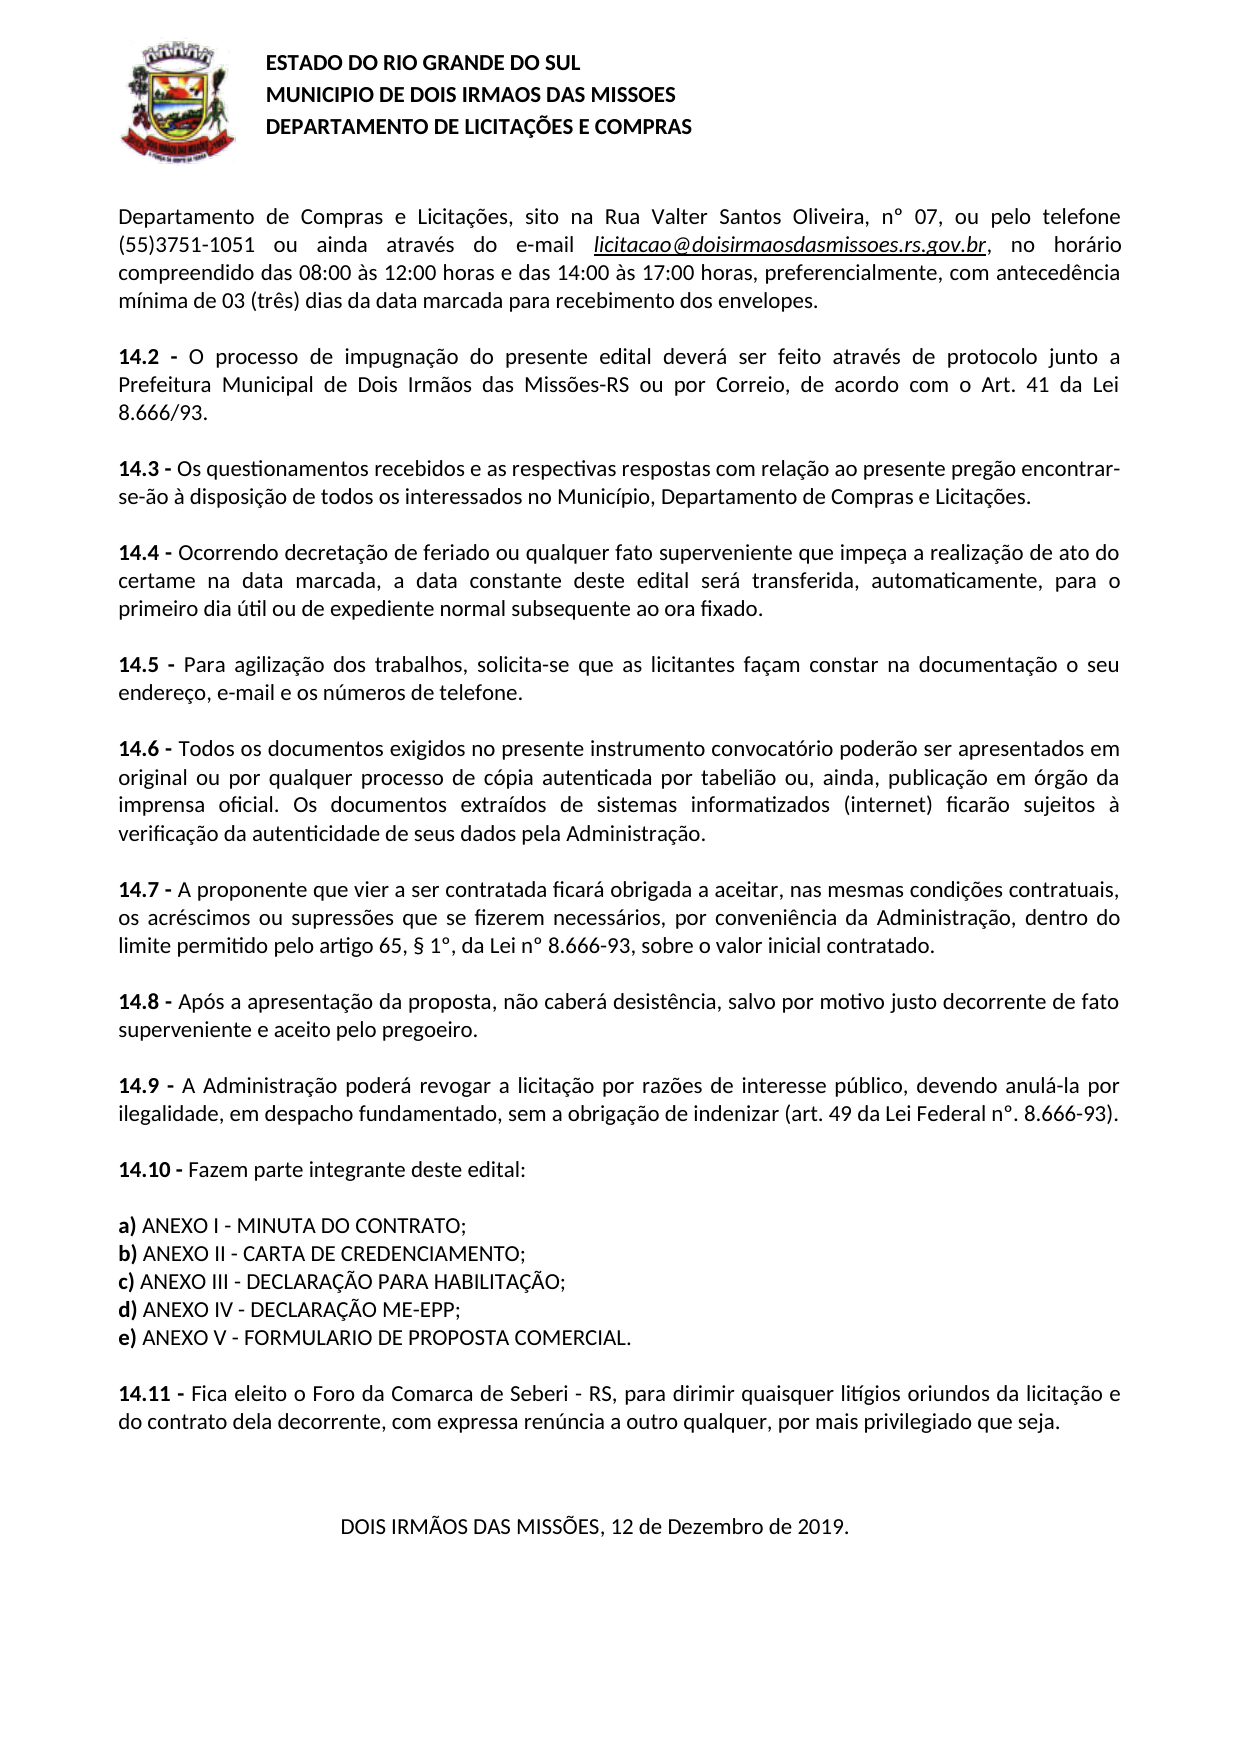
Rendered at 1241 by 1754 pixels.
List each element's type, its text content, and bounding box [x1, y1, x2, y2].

text 14.7 - A proponente que vier a ser contratada ficará obrigada a aceitar, nas mesmas condições contratuais, os acréscimos ou supressões que se fizerem necessários, por conveniência da Administração, dentro do limite permitido pelo artigo 65, § 1º, da Lei nº 8.666-93, sobre o valor inicial contratado. [118, 875, 1122, 959]
text b) ANEXO II - CARTA DE CREDENCIAMENTO; [118, 1239, 1122, 1267]
text a) ANEXO I - MINUTA DO CONTRATO; [118, 1211, 1122, 1239]
text c) ANEXO III - DECLARAÇÃO PARA HABILITAÇÃO; [118, 1267, 1122, 1295]
picture [118, 37, 237, 167]
text 14.11 - Fica eleito o Foro da Comarca de Seberi - RS, para dirimir quaisquer litígios oriundos da licitação e do contrato dela decorrente, com expressa renúncia a outro qualquer, por mais privilegiado que seja. [118, 1379, 1122, 1435]
table_header DOIS IRMÃOS DAS MISSÕES, 12 de Dezembro de 2019. [118, 1463, 1072, 1613]
text 14.9 - A Administração poderá revogar a licitação por razões de interesse público, devendo anulá-la por ilegalidade, em despacho fundamentado, sem a obrigação de indenizar (art. 49 da Lei Federal nº. 8.666-93). [118, 1071, 1122, 1127]
text 14.10 - Fazem parte integrante deste edital: [118, 1155, 1122, 1183]
text 14.3 - Os questionamentos recebidos e as respectivas respostas com relação ao presente pregão encontrar-se-ão à disposição de todos os interessados no Município, Departamento de Compras e Licitações. [118, 454, 1122, 510]
text e) ANEXO V - FORMULARIO DE PROPOSTA COMERCIAL. [118, 1323, 1122, 1351]
text 14.6 - Todos os documentos exigidos no presente instrumento convocatório poderão ser apresentados em original ou por qualquer processo de cópia autenticada por tabelião ou, ainda, publicação em órgão da imprensa oficial. Os documentos extraídos de sistemas informatizados (internet) ficarão sujeitos à verificação da autenticidade de seus dados pela Administração. [118, 734, 1122, 847]
text 14.5 - Para agilização dos trabalhos, solicita-se que as licitantes façam constar na documentação o seu endereço, e-mail e os números de telefone. [118, 651, 1122, 707]
text 14.2 - O processo de impugnação do presente edital deverá ser feito através de protocolo junto a Prefeitura Municipal de Dois Irmãos das Missões-RS ou por Correio, de acordo com o Art. 41 da Lei 8.666/93. [118, 342, 1122, 426]
text 14.4 - Ocorrendo decretação de feriado ou qualquer fato superveniente que impeça a realização de ato do certame na data marcada, a data constante deste edital será transferida, automaticamente, para o primeiro dia útil ou de expediente normal subsequente ao ora fixado. [118, 538, 1122, 622]
text d) ANEXO IV - DECLARAÇÃO ME-EPP; [118, 1295, 1122, 1323]
text 14.8 - Após a apresentação da proposta, não caberá desistência, salvo por motivo justo decorrente de fato superveniente e aceito pelo pregoeiro. [118, 987, 1122, 1043]
